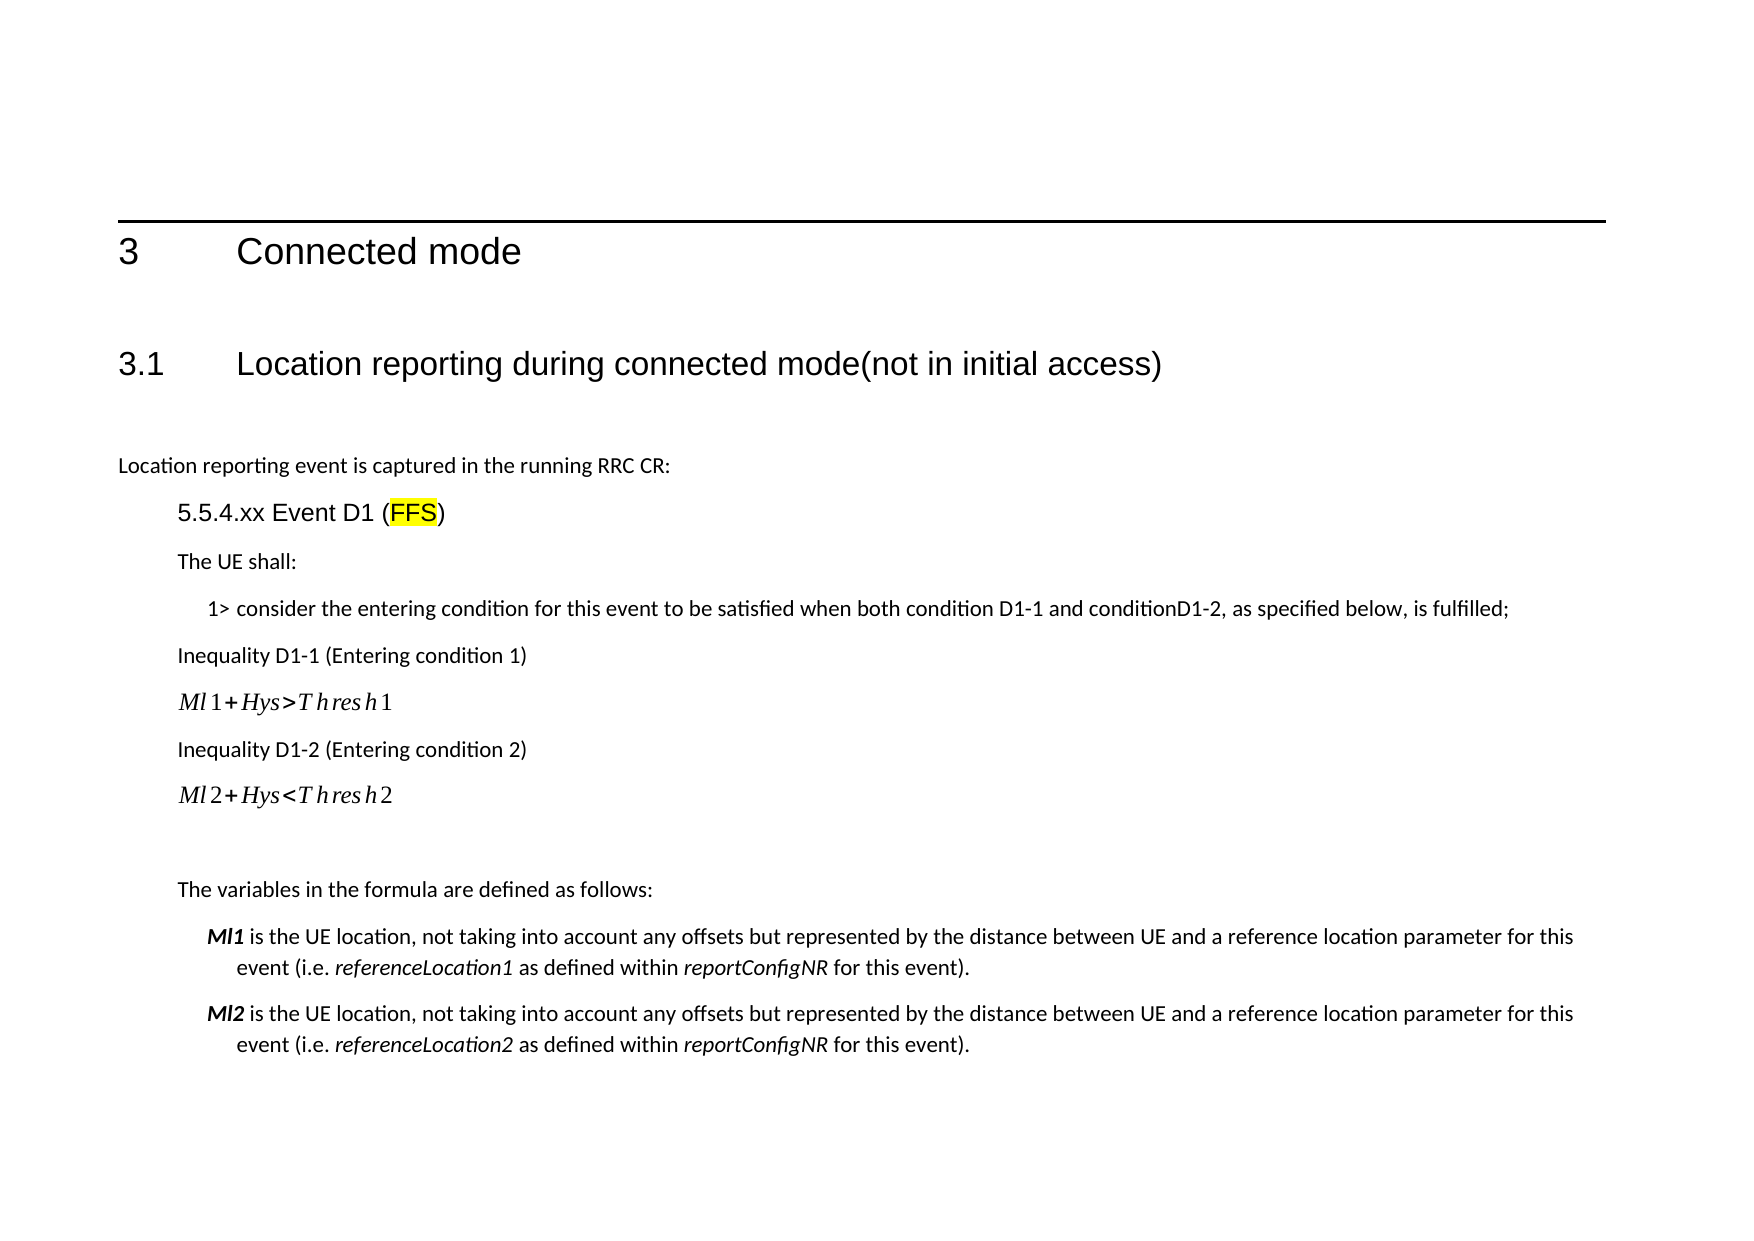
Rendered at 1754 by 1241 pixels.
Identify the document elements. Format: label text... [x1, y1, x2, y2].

text Ml2 is the UE location, not taking into account any offsets but represented by the distance between UE and a reference location parameter for this event (i.e. referenceLocation2 as defined within reportConfigNR for this event). [207, 999, 1606, 1058]
subtitle 5.5.4.xx Event D1 (FFS) [177, 498, 390, 526]
text Ml1 is the UE location, not taking into account any offsets but represented by the distance between UE and a reference location parameter for this event (i.e. referenceLocation1 as defined within reportConfigNR for this event). [207, 922, 1606, 981]
subtitle 5.5.4.xx Event D1 (FFS) [437, 498, 1606, 526]
text The variables in the formula are defined as follows: [177, 876, 1606, 904]
text Location reporting event is captured in the running RRC CR: [118, 451, 1606, 479]
text Inequality D1-1 (Entering condition 1) [177, 641, 1606, 669]
text The UE shall: [177, 547, 1606, 576]
subtitle 3 Connected mode [118, 223, 1606, 273]
text Inequality D1-2 (Entering condition 2) [177, 735, 1606, 763]
text 1> consider the entering condition for this event to be satisfied when both condition D1-1 and conditionD1-2, as specified below, is fulfilled; [207, 594, 1606, 622]
subtitle 3.1 Location reporting during connected mode(not in initial access) [118, 344, 1606, 382]
